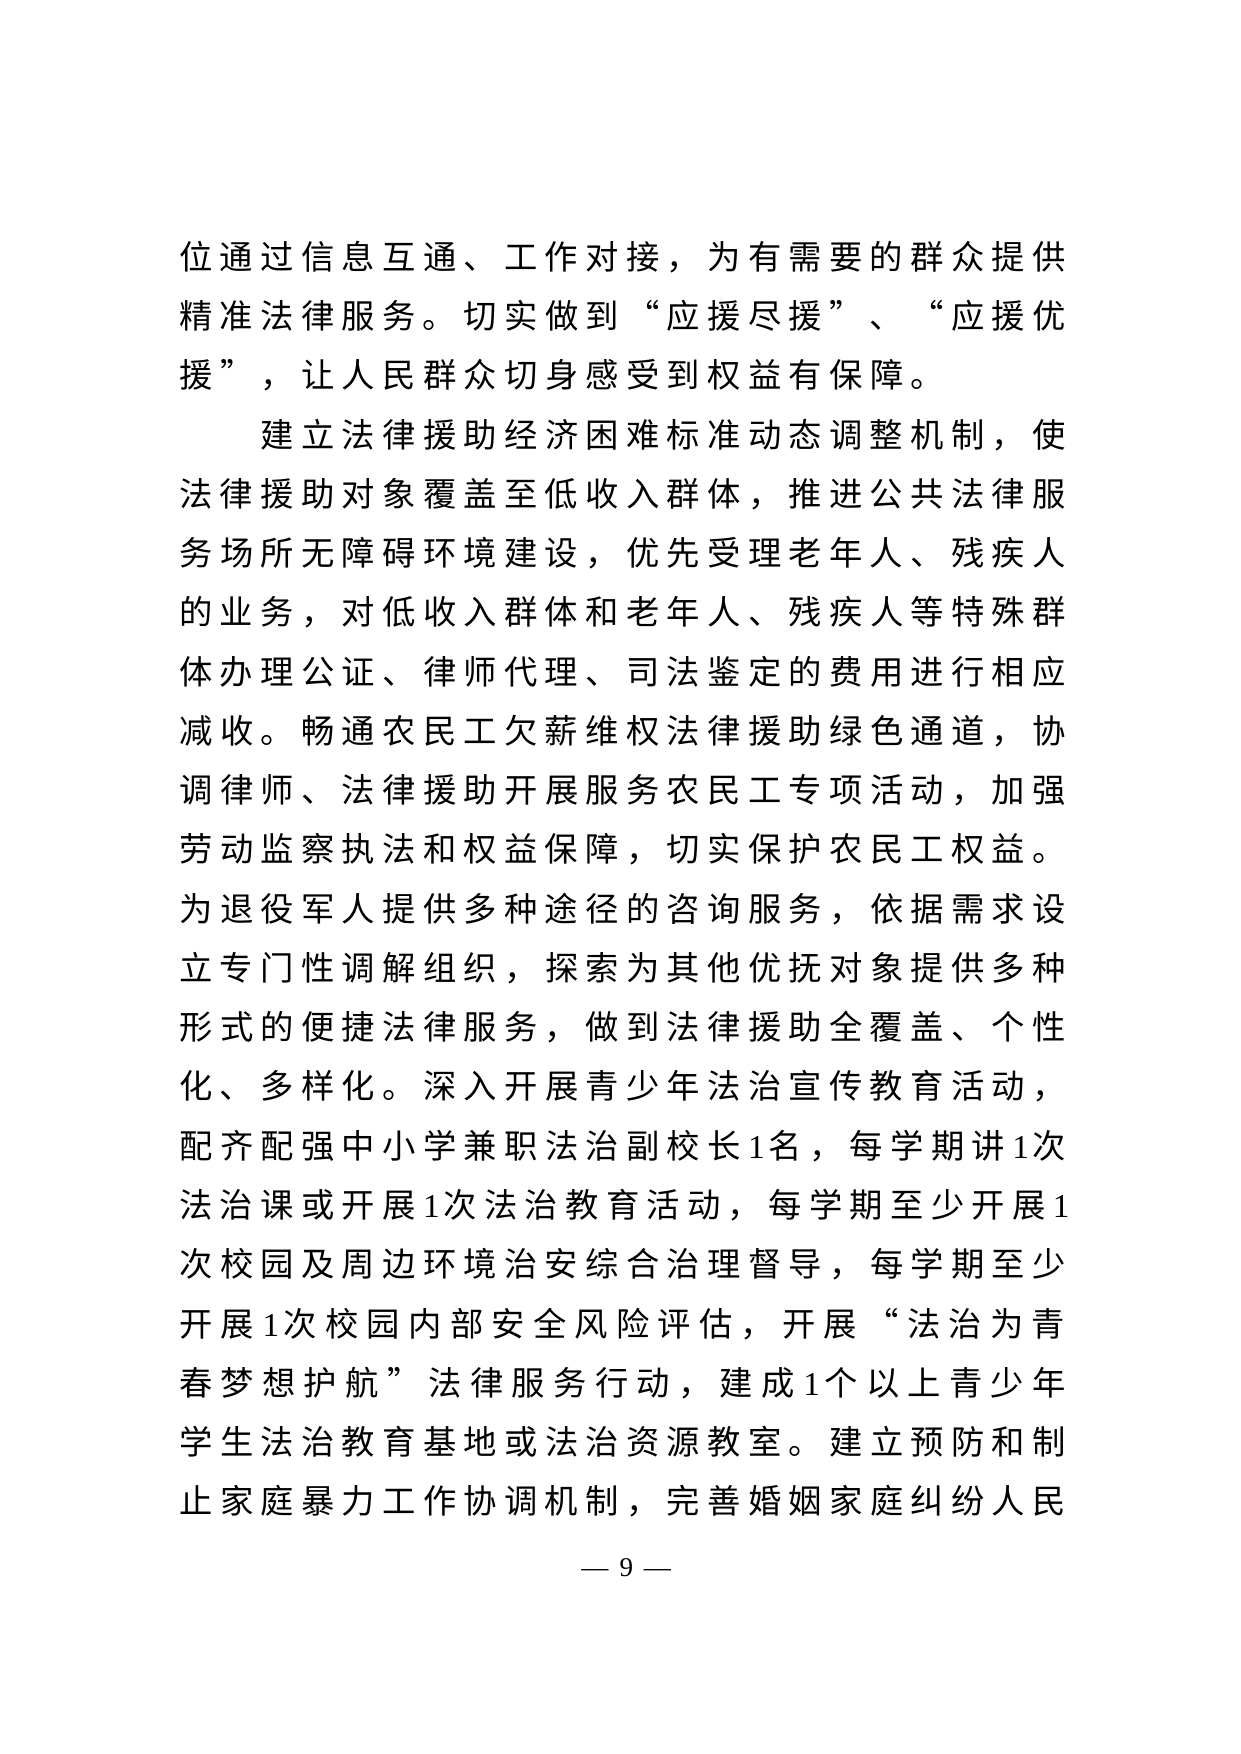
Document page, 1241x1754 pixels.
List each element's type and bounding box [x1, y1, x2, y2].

text [179, 225, 1073, 403]
text [179, 403, 1073, 1529]
